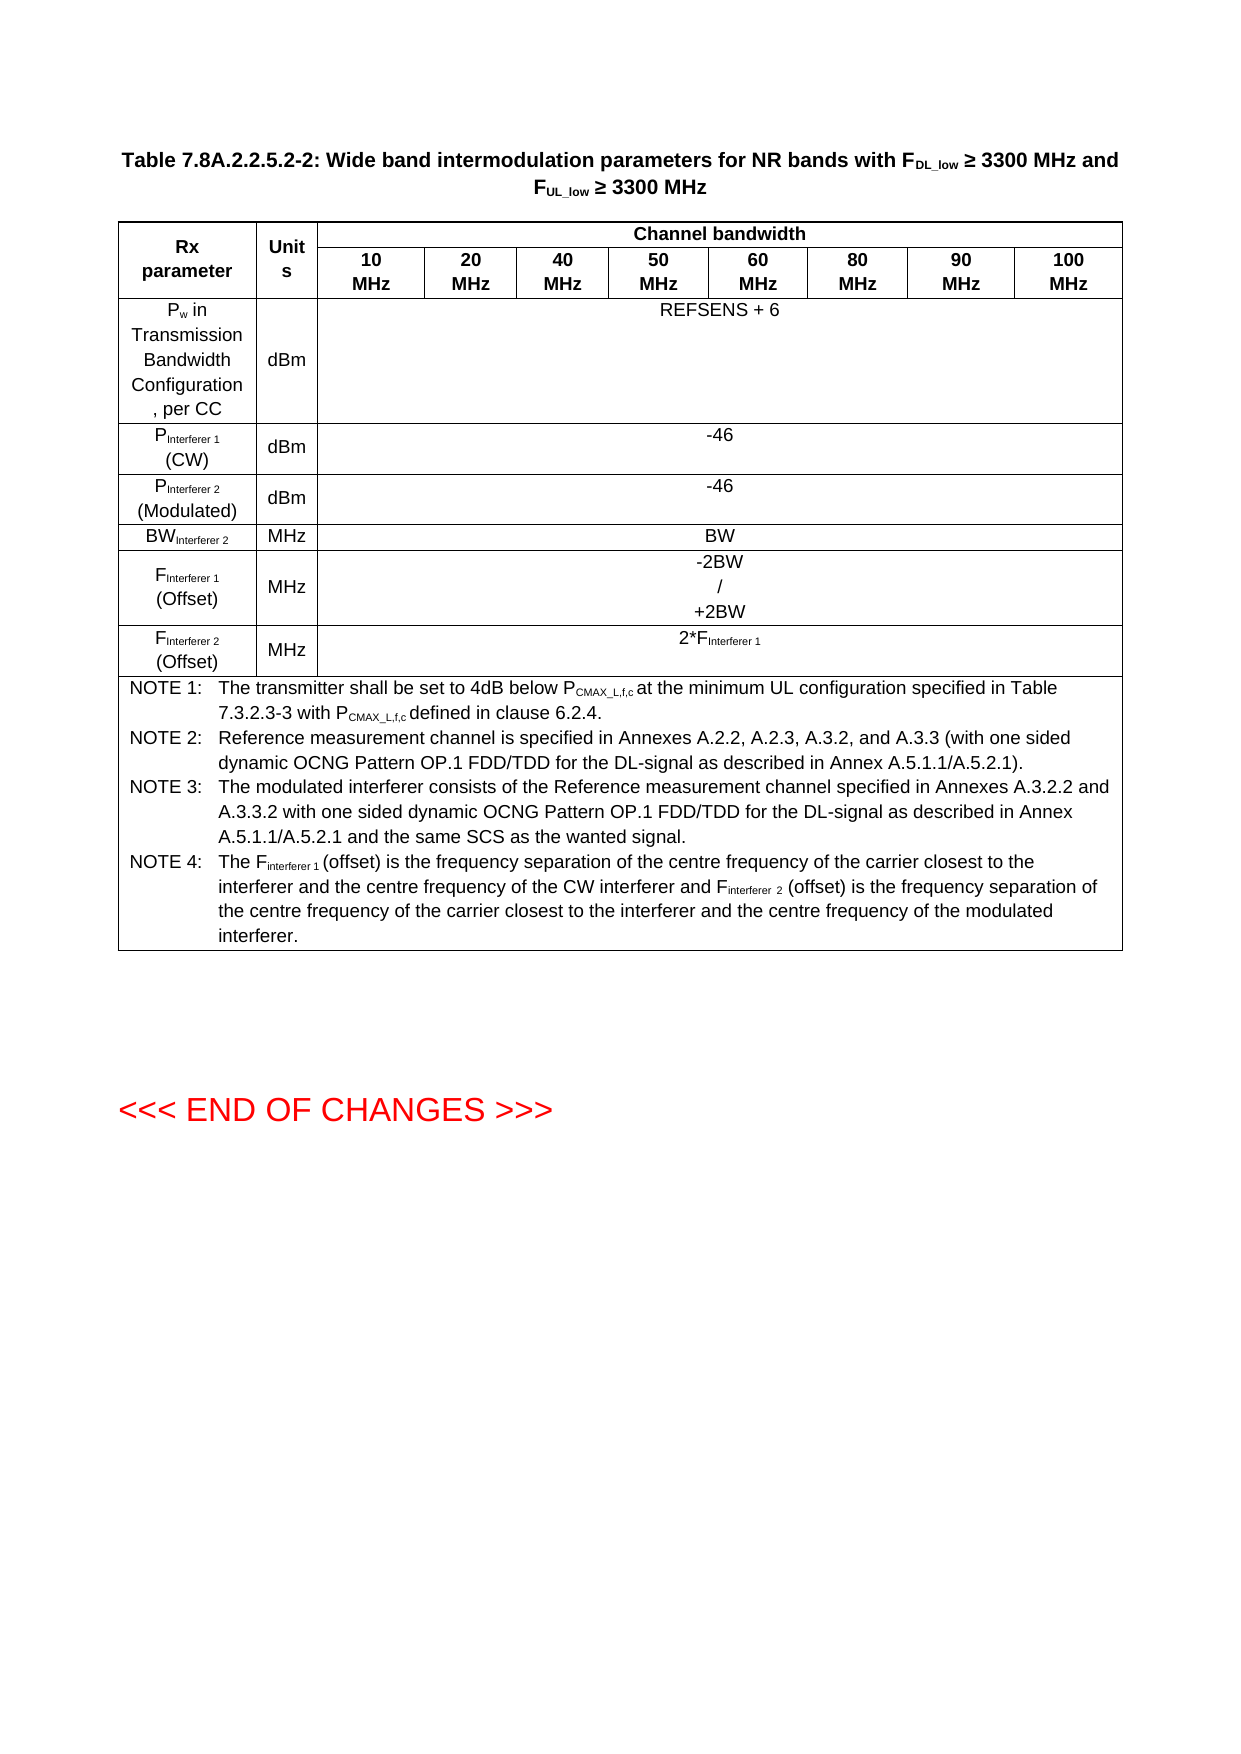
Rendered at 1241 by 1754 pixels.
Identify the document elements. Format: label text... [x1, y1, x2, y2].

table_cell MHz [257, 551, 317, 625]
table_cell -2BW / +2BW [318, 551, 1122, 625]
table_header Rx parameter [119, 223, 256, 298]
table_cell REFSENS + 6 [318, 299, 1122, 423]
table_cell FInterferer 2 (Offset) [119, 626, 256, 676]
table_cell BWInterferer 2 [119, 525, 256, 550]
table_cell 10 MHz [318, 248, 424, 298]
table_cell 90 MHz [908, 248, 1014, 298]
table_cell dBm [257, 299, 317, 423]
table_cell 2*FInterferer 1 [318, 626, 1122, 676]
table_cell dBm [257, 475, 317, 524]
table_header Units [257, 223, 317, 298]
table_cell 80 MHz [808, 248, 907, 298]
table_cell NOTE 1: The transmitter shall be set to 4dB below PCMAX_L,f,c at the minimum UL configuration specified in Table 7.3.2.3-3 with PCMAX_L,f,c defined in clause 6.2.4. NOTE 2: Reference measurement channel is specified in Annexes A.2.2, A.2.3, A.3.2, and A.3.3 (with one sided dynamic OCNG Pattern OP.1 FDD/TDD for the DL-signal as described in Annex A.5.1.1/A.5.2.1). NOTE 3: The modulated interferer consists of the Reference measurement channel specified in Annexes A.3.2.2 and A.3.3.2 with one sided dynamic OCNG Pattern OP.1 FDD/TDD for the DL-signal as described in Annex A.5.1.1/A.5.2.1 and the same SCS as the wanted signal. NOTE 4: The Finterferer 1 (offset) is the frequency separation of the centre frequency of the carrier closest to the interferer and the centre frequency of the CW interferer and Finterferer 2 (offset) is the frequency separation of the centre frequency of the carrier closest to the interferer and the centre frequency of the modulated interferer. [119, 677, 1122, 950]
table_cell 40 MHz [517, 248, 608, 298]
table_cell 20 MHz [425, 248, 516, 298]
table_cell 50 MHz [609, 248, 708, 298]
table_cell BW [318, 525, 1122, 550]
table_cell -46 [318, 475, 1122, 524]
table_cell -46 [318, 424, 1122, 473]
text Table 7.8A.2.2.5.2-2: Wide band intermodulation parameters for NR bands with FDL_low ≥ 3300 MHz and FUL_low ≥ 3300 MHz [118, 148, 1122, 199]
table_cell dBm [257, 424, 317, 473]
table_cell 60 MHz [709, 248, 807, 298]
table_cell MHz [257, 626, 317, 676]
table_cell PInterferer 2 (Modulated) [119, 475, 256, 524]
table_cell MHz [257, 525, 317, 550]
table_cell 100 MHz [1015, 248, 1122, 298]
table_cell FInterferer 1 (Offset) [119, 551, 256, 625]
table_cell PInterferer 1 (CW) [119, 424, 256, 473]
table_header Channel bandwidth [318, 223, 1122, 247]
table_cell Pw in Transmission Bandwidth Configuration, per CC [119, 299, 256, 423]
subtitle <<< END OF CHANGES >>> [118, 1090, 1122, 1128]
